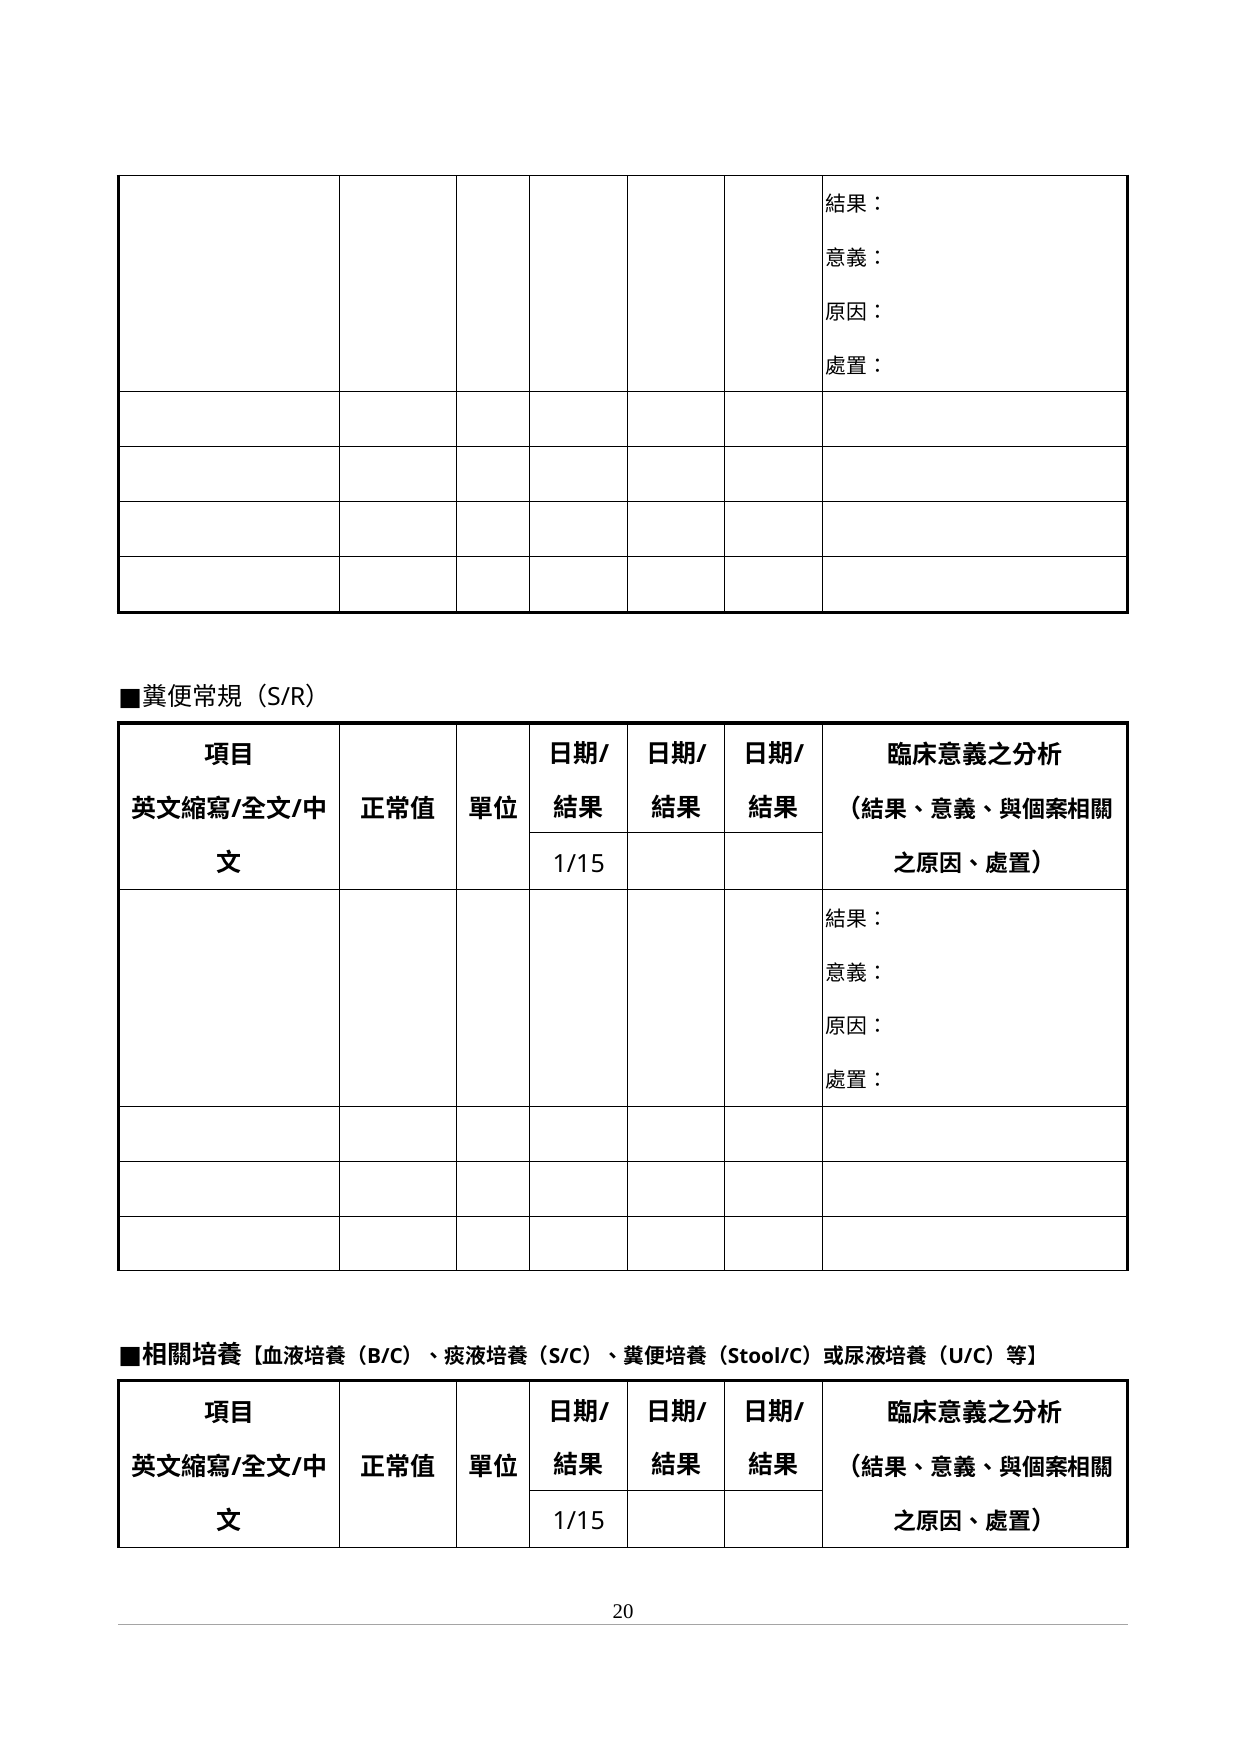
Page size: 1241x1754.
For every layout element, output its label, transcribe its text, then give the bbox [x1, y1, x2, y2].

table_cell [725, 890, 822, 1106]
table_header 日期/ 結果 [628, 1382, 724, 1490]
table_cell [457, 1217, 529, 1270]
table_header 日期/ 結果 [530, 725, 627, 832]
table_header 項目 英文縮寫/全文/中文 [120, 725, 339, 889]
table_cell [725, 833, 822, 889]
table_cell [628, 176, 724, 391]
table_cell [340, 1107, 456, 1161]
table_cell [823, 1107, 1126, 1161]
table_cell [457, 502, 529, 556]
table_cell [628, 833, 724, 889]
table_cell 結果： 意義： 原因： 處置： [823, 890, 1126, 1106]
table_cell [725, 447, 822, 501]
table_cell [628, 392, 724, 446]
table_cell [340, 557, 456, 611]
table_cell [457, 1107, 529, 1161]
table_cell [628, 1491, 724, 1547]
table_header 臨床意義之分析 （結果、意義、與個案相關之原因、處置） [823, 725, 1126, 889]
table_header 正常值 [340, 725, 456, 889]
table_cell [340, 502, 456, 556]
table_cell [530, 1217, 627, 1270]
text ■糞便常規（S/R） [118, 668, 1128, 721]
table_cell [628, 1107, 724, 1161]
table_cell [457, 557, 529, 611]
table_cell [628, 502, 724, 556]
table_cell [823, 557, 1126, 611]
table_cell [823, 447, 1126, 501]
table_cell [530, 1107, 627, 1161]
table_cell [823, 502, 1126, 556]
table_cell [120, 502, 339, 556]
table_cell [725, 1162, 822, 1216]
table_cell [120, 890, 339, 1106]
table_cell [628, 1217, 724, 1270]
table_cell [725, 502, 822, 556]
table_cell 1/15 [530, 1491, 627, 1547]
table_cell [120, 1162, 339, 1216]
table_cell [120, 176, 339, 391]
table_cell [725, 176, 822, 391]
table_header 日期/ 結果 [628, 725, 724, 832]
table_cell [340, 1217, 456, 1270]
table_cell [120, 1107, 339, 1161]
table_cell [457, 890, 529, 1106]
table_cell [725, 392, 822, 446]
table_cell [120, 392, 339, 446]
text ■相關培養【血液培養（B/C）、痰液培養（S/C）、糞便培養（Stool/C）或尿液培養（U/C）等】 [118, 1325, 1128, 1379]
table_cell [340, 447, 456, 501]
table_cell [725, 1491, 822, 1547]
table_cell [120, 557, 339, 611]
table_cell [530, 176, 627, 391]
table_cell [628, 1162, 724, 1216]
table_cell [457, 176, 529, 391]
table_cell [725, 1217, 822, 1270]
table_cell [457, 447, 529, 501]
table_header 日期/ 結果 [530, 1382, 627, 1490]
table_header 單位 [457, 1382, 529, 1547]
table_cell [628, 557, 724, 611]
table_header 日期/ 結果 [725, 1382, 822, 1490]
table_cell [823, 1162, 1126, 1216]
table_header 正常值 [340, 1382, 456, 1547]
table_header 臨床意義之分析 （結果、意義、與個案相關之原因、處置） [823, 1382, 1126, 1547]
table_cell [725, 1107, 822, 1161]
table_cell [530, 1162, 627, 1216]
table_cell [628, 890, 724, 1106]
table_cell [340, 392, 456, 446]
table_header 單位 [457, 725, 529, 889]
table_cell 1/15 [530, 833, 627, 889]
table_cell [530, 502, 627, 556]
table_cell [823, 392, 1126, 446]
table_cell [120, 447, 339, 501]
table_cell [823, 1217, 1126, 1270]
table_cell [457, 1162, 529, 1216]
table_cell [120, 1217, 339, 1270]
table_cell [628, 447, 724, 501]
table_header 項目 英文縮寫/全文/中文 [120, 1382, 339, 1547]
table_cell [457, 392, 529, 446]
table_cell [340, 890, 456, 1106]
table_cell [530, 392, 627, 446]
table_cell 結果： 意義： 原因： 處置： [823, 176, 1126, 391]
table_cell [340, 176, 456, 391]
table_cell [530, 890, 627, 1106]
table_cell [530, 447, 627, 501]
table_cell [340, 1162, 456, 1216]
table_cell [725, 557, 822, 611]
table_cell [530, 557, 627, 611]
table_header 日期/ 結果 [725, 725, 822, 832]
